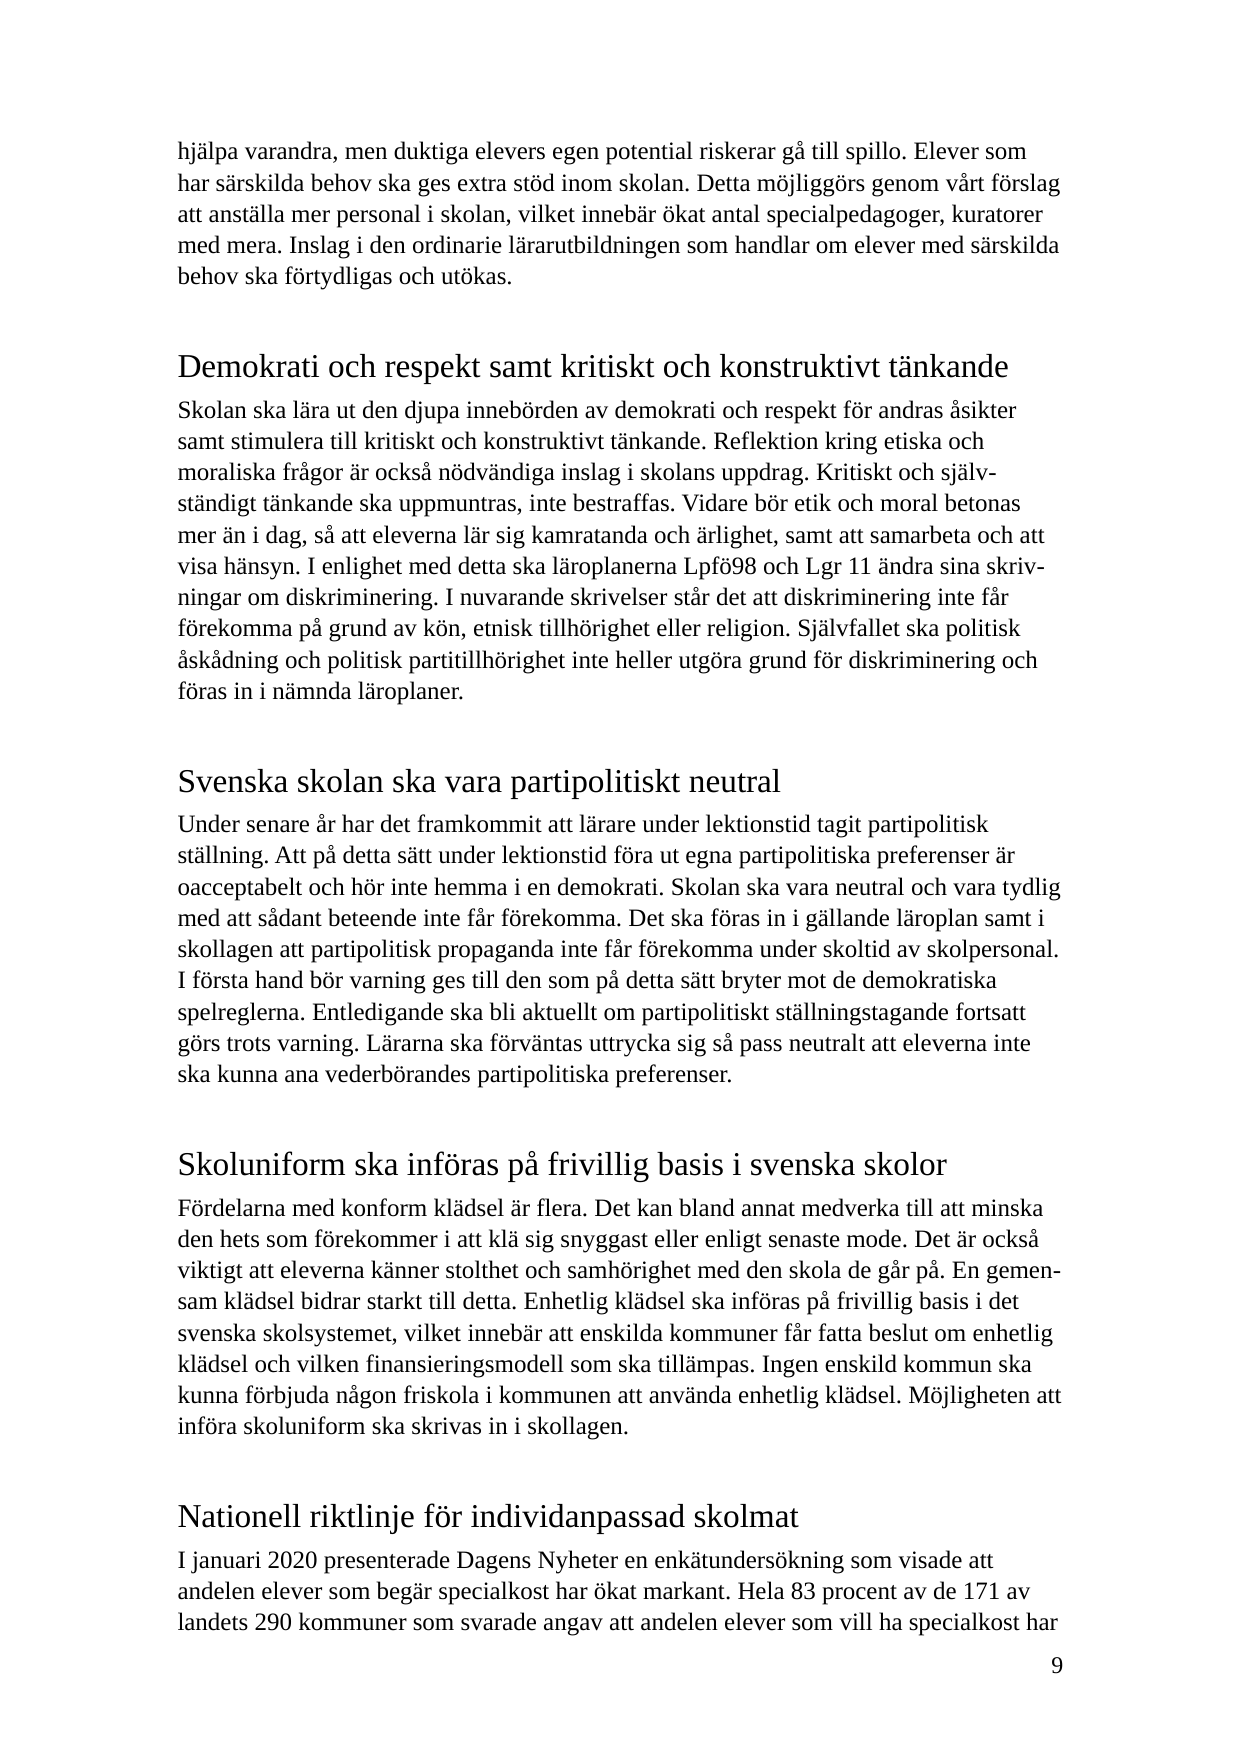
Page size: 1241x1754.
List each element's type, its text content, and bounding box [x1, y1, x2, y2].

text Under senare år har det framkommit att lärare under lektionstid tagit partipolitisk ställning. Att på detta sätt under lektionstid föra ut egna partipolitiska preferenser är oacceptabelt och hör inte hemma i en demokrati. Skolan ska vara neutral och vara tydlig med att sådant beteende inte får förekomma. Det ska föras in i gällande läroplan samt i skollagen att partipolitisk propaganda inte får förekomma under skoltid av skolpersonal. I första hand bör varning ges till den som på detta sätt bryter mot de demokratiska spelreglerna. Entledigande ska bli aktuellt om partipolitiskt ställningstagande fortsatt görs trots varning. Lärarna ska förväntas uttrycka sig så pass neutralt att eleverna inte ska kunna ana vederbörandes partipolitiska preferenser. [177, 807, 1063, 1088]
text Skolan ska lära ut den djupa innebörden av demokrati och respekt för andras åsikter samt stimulera till kritiskt och konstruktivt tänkande. Reflektion kring etiska och moraliska frågor är också nödvändiga inslag i skolans uppdrag. Kritiskt och självständigt tänkande ska uppmuntras, inte bestraffas. Vidare bör etik och moral betonas mer än i dag, så att eleverna lär sig kamratanda och ärlighet, samt att samarbeta och att visa hänsyn. I enlighet med detta ska läroplanerna Lpfö98 och Lgr 11 ändra sina skrivningar om diskriminering. I nuvarande skrivelser står det att diskriminering inte får förekomma på grund av kön, etnisk tillhörighet eller religion. Självfallet ska politisk åskådning och politisk partitillhörighet inte heller utgöra grund för diskriminering och föras in i nämnda läroplaner. [177, 392, 1063, 705]
text Fördelarna med konform klädsel är flera. Det kan bland annat medverka till att minska den hets som förekommer i att klä sig snyggast eller enligt senaste mode. Det är också viktigt att eleverna känner stolthet och samhörighet med den skola de går på. En gemensam klädsel bidrar starkt till detta. Enhetlig klädsel ska införas på frivillig basis i det svenska skolsystemet, vilket innebär att enskilda kommuner får fatta beslut om enhetlig klädsel och vilken finansieringsmodell som ska tillämpas. Ingen enskild kommun ska kunna förbjuda någon friskola i kommunen att använda enhetlig klädsel. Möjligheten att införa skoluniform ska skrivas in i skollagen. [177, 1190, 1063, 1440]
subtitle Nationell riktlinje för individanpassad skolmat [177, 1503, 1063, 1534]
subtitle Demokrati och respekt samt kritiskt och konstruktivt tänkande [177, 353, 1063, 384]
subtitle Svenska skolan ska vara partipolitiskt neutral [177, 767, 1063, 798]
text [177, 134, 1063, 290]
subtitle Skoluniform ska införas på frivillig basis i svenska skolor [177, 1151, 1063, 1182]
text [177, 1542, 1063, 1636]
